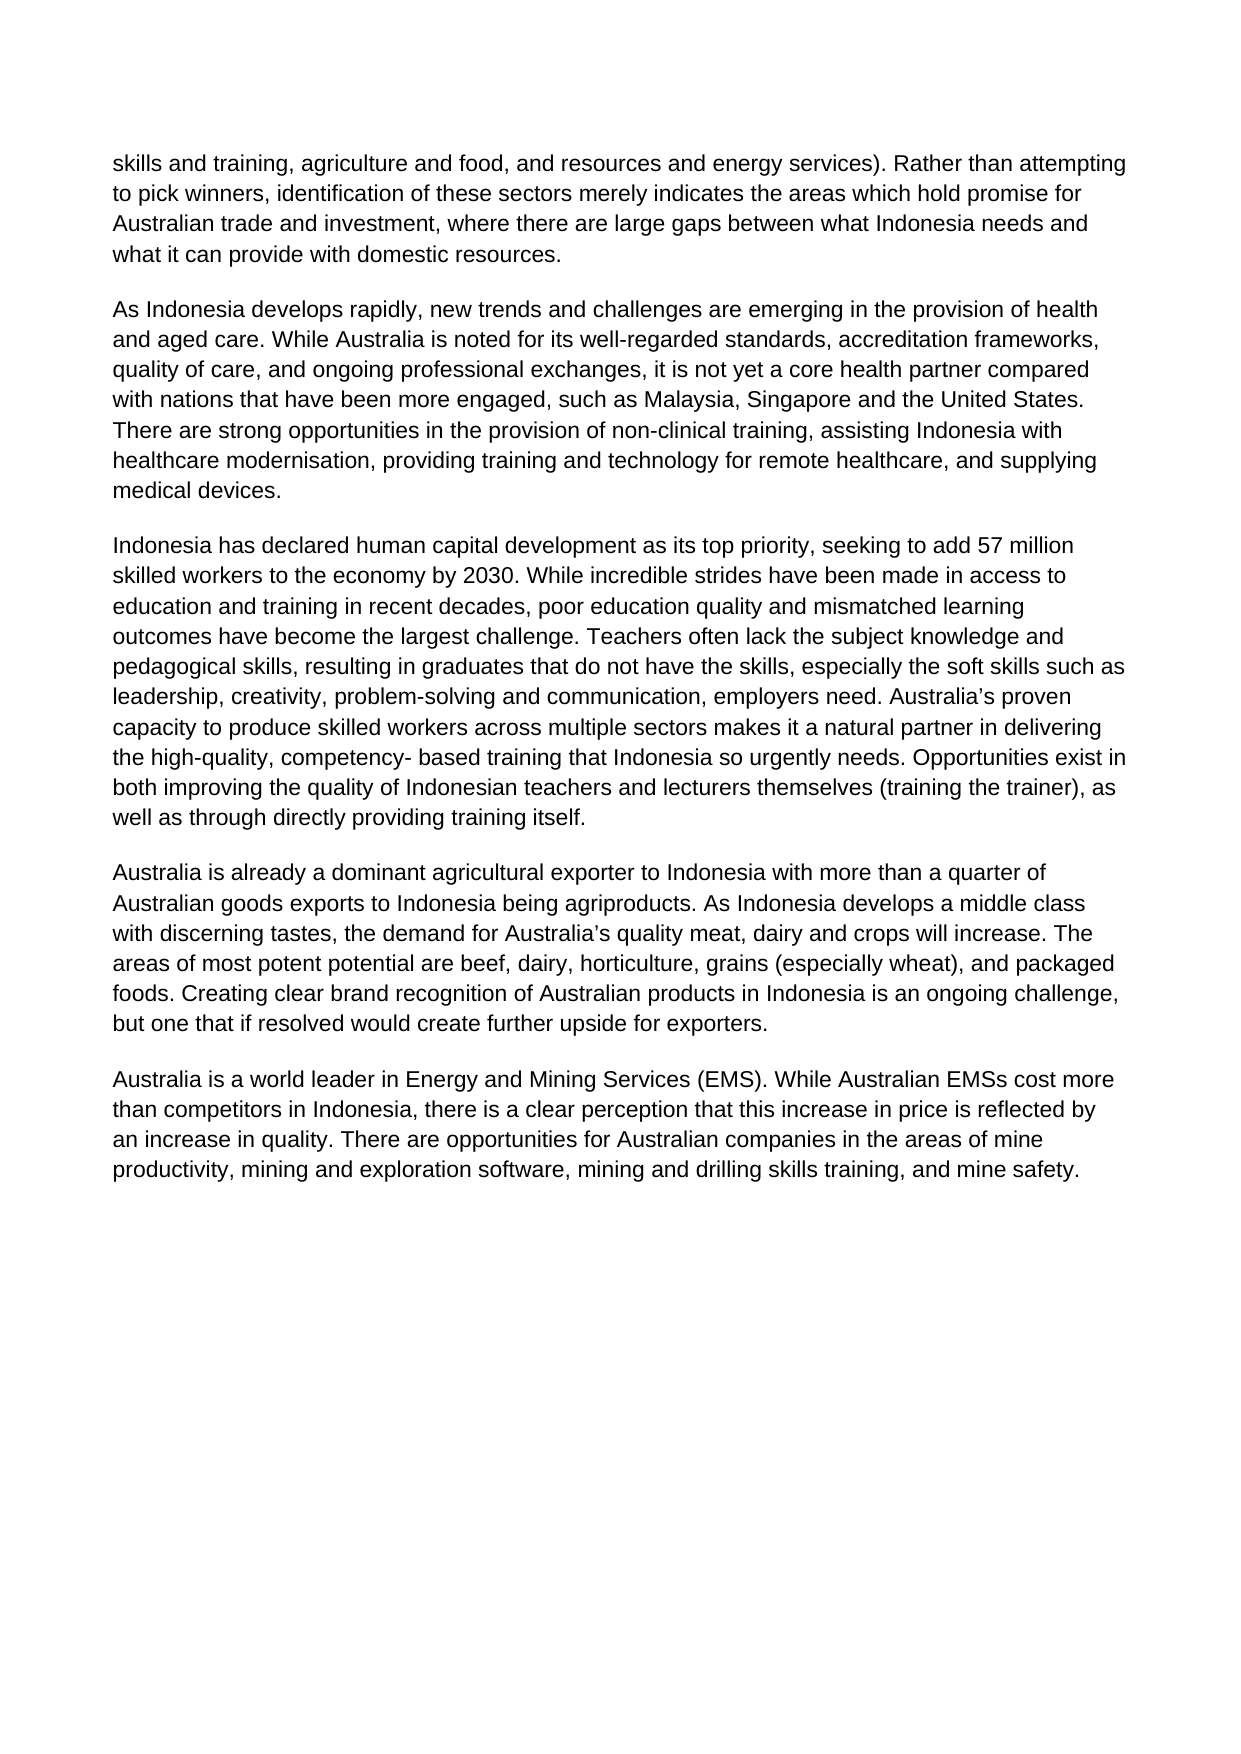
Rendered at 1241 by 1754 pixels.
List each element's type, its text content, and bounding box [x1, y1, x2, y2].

text Australia is already a dominant agricultural exporter to Indonesia with more than a quarter of Australian goods exports to Indonesia being agriproducts. As Indonesia develops a middle class with discerning tastes, the demand for Australia’s quality meat, dairy and crops will increase. The areas of most potent potential are beef, dairy, horticulture, grains (especially wheat), and packaged foods. Creating clear brand recognition of Australian products in Indonesia is an ongoing challenge, but one that if resolved would create further upside for exporters. [112, 859, 1128, 1037]
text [112, 150, 1128, 267]
text Australia is a world leader in Energy and Mining Services (EMS). While Australian EMSs cost more than competitors in Indonesia, there is a clear perception that this increase in price is reflected by an increase in quality. There are opportunities for Australian companies in the areas of mine productivity, mining and exploration software, mining and drilling skills training, and mine safety. [112, 1066, 1128, 1183]
text As Indonesia develops rapidly, new trends and challenges are emerging in the provision of health and aged care. While Australia is noted for its well-regarded standards, accreditation frameworks, quality of care, and ongoing professional exchanges, it is not yet a core health partner compared with nations that have been more engaged, such as Malaysia, Singapore and the United States. There are strong opportunities in the provision of non-clinical training, assisting Indonesia with healthcare modernisation, providing training and technology for remote healthcare, and supplying medical devices. [112, 296, 1128, 503]
text Indonesia has declared human capital development as its top priority, seeking to add 57 million skilled workers to the economy by 2030. While incredible strides have been made in access to education and training in recent decades, poor education quality and mismatched learning outcomes have become the largest challenge. Teachers often lack the subject knowledge and pedagogical skills, resulting in graduates that do not have the skills, especially the soft skills such as leadership, creativity, problem-solving and communication, employers need. Australia’s proven capacity to produce skilled workers across multiple sectors makes it a natural partner in delivering the high-quality, competency- based training that Indonesia so urgently needs. Opportunities exist in both improving the quality of Indonesian teachers and lecturers themselves (training the trainer), as well as through directly providing training itself. [112, 532, 1128, 831]
